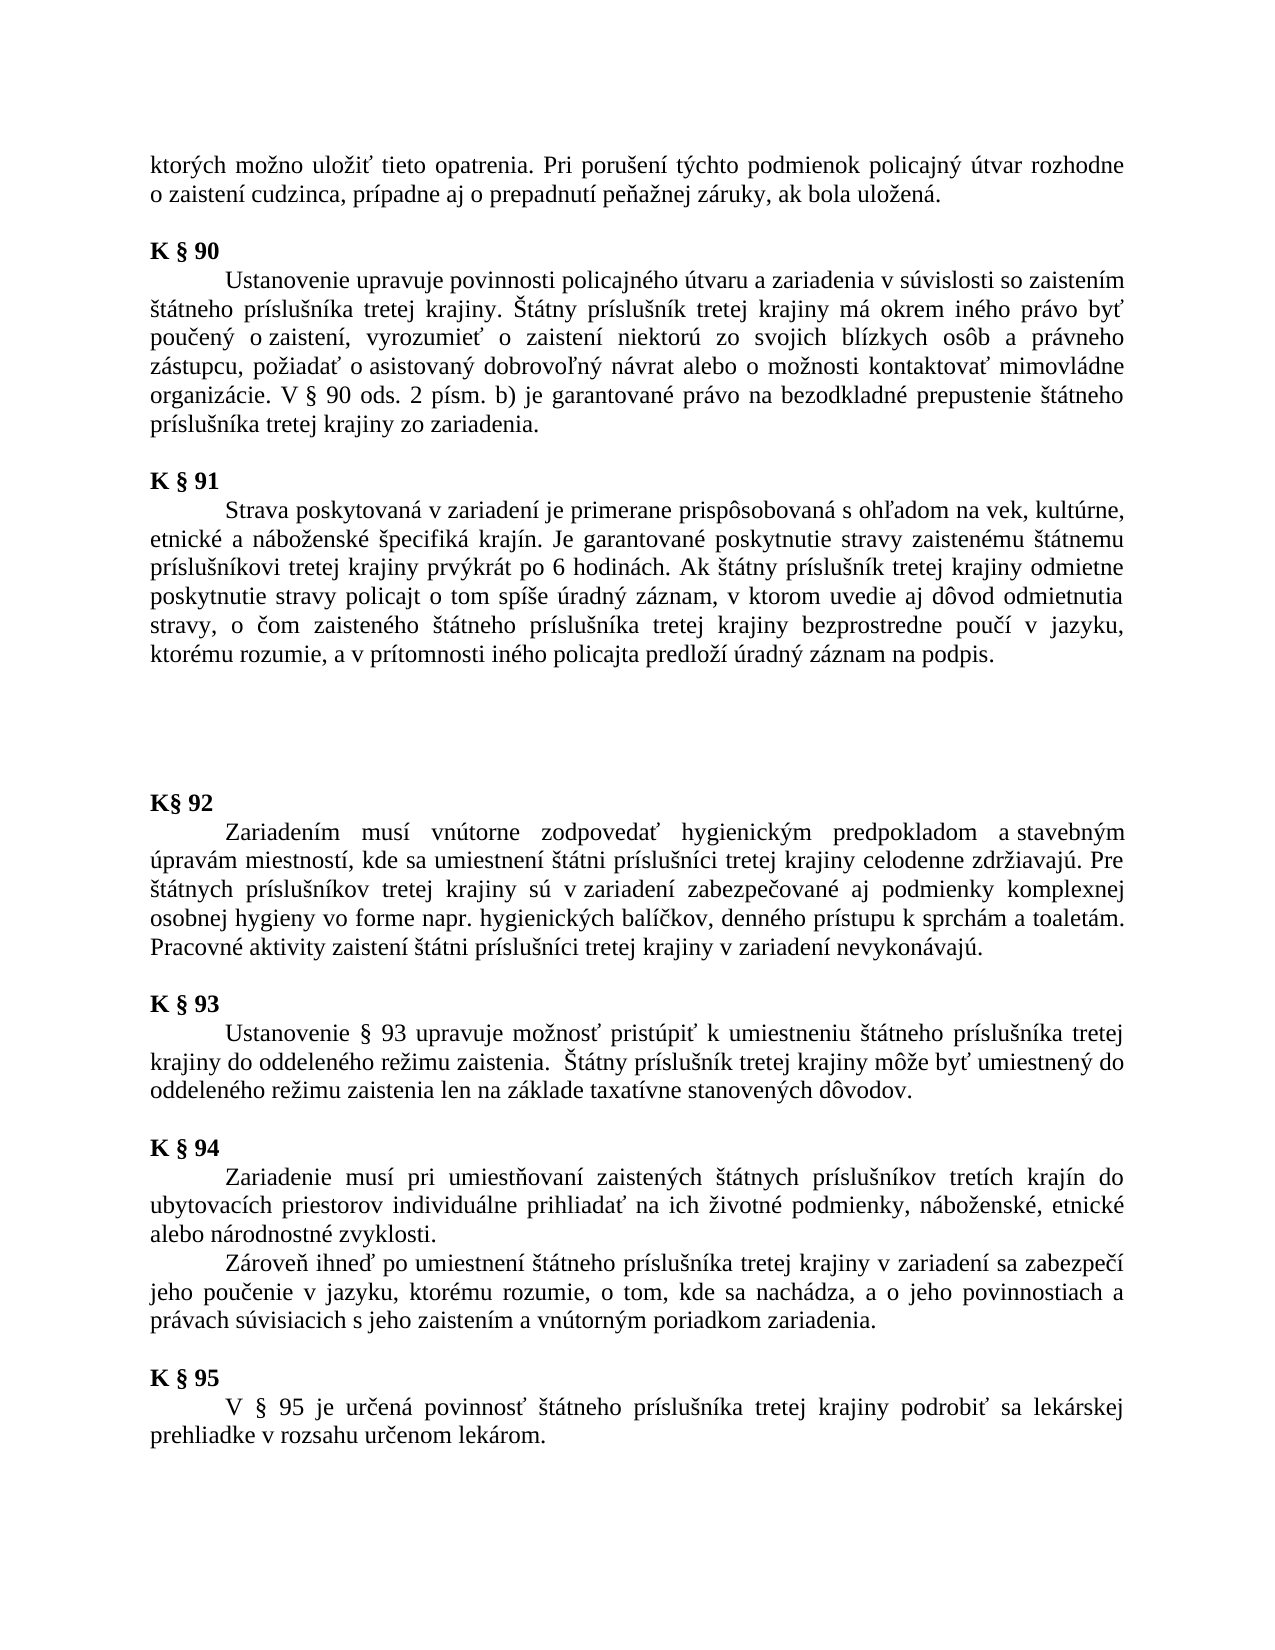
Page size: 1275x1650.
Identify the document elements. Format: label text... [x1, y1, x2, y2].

text Zariadenie musí pri umiestňovaní zaistených štátnych príslušníkov tretích krajín do ubytovacích priestorov individuálne prihliadať na ich životné podmienky, náboženské, etnické alebo národnostné zvyklosti. [150, 1162, 1125, 1248]
text K§ 92 [150, 788, 1125, 817]
text Ustanovenie § 93 upravuje možnosť pristúpiť k umiestneniu štátneho príslušníka tretej krajiny do oddeleného režimu zaistenia. Štátny príslušník tretej krajiny môže byť umiestnený do oddeleného režimu zaistenia len na základe taxatívne stanovených dôvodov. [150, 1018, 1125, 1104]
text Strava poskytovaná v zariadení je primerane prispôsobovaná s ohľadom na vek, kultúrne, etnické a náboženské špecifiká krajín. Je garantované poskytnutie stravy zaistenému štátnemu príslušníkovi tretej krajiny prvýkrát po 6 hodinách. Ak štátny príslušník tretej krajiny odmietne poskytnutie stravy policajt o tom spíše úradný záznam, v ktorom uvedie aj dôvod odmietnutia stravy, o čom zaisteného štátneho príslušníka tretej krajiny bezprostredne poučí v jazyku, ktorému rozumie, a v prítomnosti iného policajta predloží úradný záznam na podpis. [150, 495, 1125, 667]
text K § 91 [150, 466, 1125, 495]
text Zariadením musí vnútorne zodpovedať hygienickým predpokladom a stavebným úpravám miestností, kde sa umiestnení štátni príslušníci tretej krajiny celodenne zdržiavajú. Pre štátnych príslušníkov tretej krajiny sú v zariadení zabezpečované aj podmienky komplexnej osobnej hygieny vo forme napr. hygienických balíčkov, denného prístupu k sprchám a toaletám. Pracovné aktivity zaistení štátni príslušníci tretej krajiny v zariadení nevykonávajú. [150, 817, 1125, 960]
text K § 90 [150, 236, 1125, 265]
text K § 94 [150, 1133, 1125, 1162]
text K § 95 [150, 1363, 1125, 1392]
text Ustanovenie upravuje povinnosti policajného útvaru a zariadenia v súvislosti so zaistením štátneho príslušníka tretej krajiny. Štátny príslušník tretej krajiny má okrem iného právo byť poučený o zaistení, vyrozumieť o zaistení niektorú zo svojich blízkych osôb a právneho zástupcu, požiadať o asistovaný dobrovoľný návrat alebo o možnosti kontaktovať mimovládne organizácie. V § 90 ods. 2 písm. b) je garantované právo na bezodkladné prepustenie štátneho príslušníka tretej krajiny zo zariadenia. [150, 265, 1125, 437]
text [150, 150, 1125, 207]
text Zároveň ihneď po umiestnení štátneho príslušníka tretej krajiny v zariadení sa zabezpečí jeho poučenie v jazyku, ktorému rozumie, o tom, kde sa nachádza, a o jeho povinnostiach a právach súvisiacich s jeho zaistením a vnútorným poriadkom zariadenia. [150, 1248, 1125, 1334]
text V § 95 je určená povinnosť štátneho príslušníka tretej krajiny podrobiť sa lekárskej prehliadke v rozsahu určenom lekárom. [150, 1392, 1125, 1449]
text K § 93 [150, 989, 1125, 1018]
